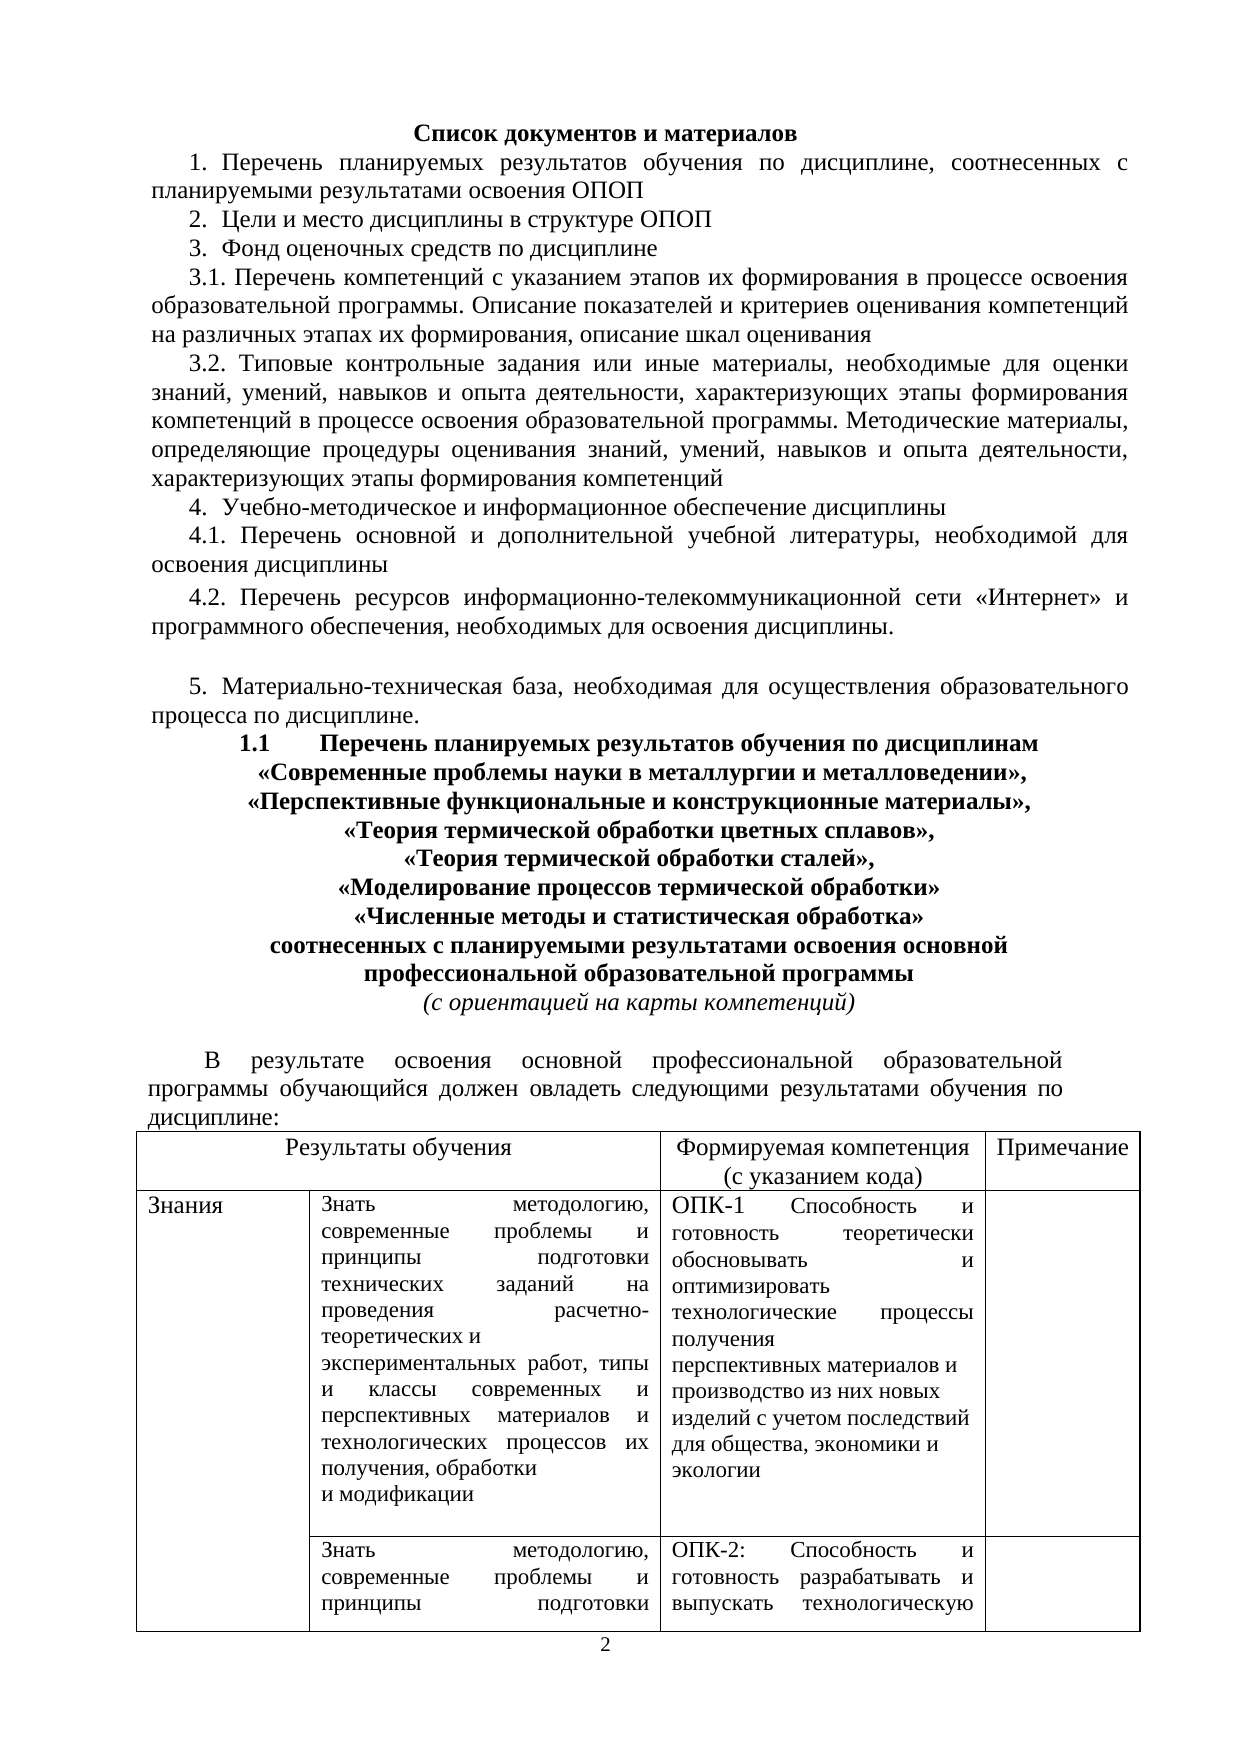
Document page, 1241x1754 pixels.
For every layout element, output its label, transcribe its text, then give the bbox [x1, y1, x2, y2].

table_cell [986, 1191, 1139, 1536]
table_cell Знания [137, 1191, 309, 1631]
table_header Примечание [986, 1132, 1139, 1189]
table_cell Фонд оценочных средств по дисциплине [136, 233, 1141, 262]
text соотнесенных с планируемыми результатами освоения основной [215, 930, 1063, 958]
table_cell Материально-техническая база, необходимая для осуществления образовательного процесса по дисциплине. [136, 671, 1141, 728]
table_header Перечень планируемых результатов обучения по дисциплине, соотнесенных с планируемыми результатами освоения ОПОП [136, 147, 1141, 204]
table_header Формируемая компетенция (с указанием кода) [661, 1132, 985, 1189]
table_cell [986, 1537, 1139, 1631]
text Список документов и материалов [148, 118, 1063, 147]
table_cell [310, 1537, 660, 1631]
table_header Результаты обучения [137, 1132, 660, 1189]
table_cell 4.2. Перечень ресурсов информационно-телекоммуникационной сети «Интернет» и программного обеспечения, необходимых для освоения дисциплины. [136, 582, 1141, 671]
table_cell ОПК-1 Способность и готовность теоретически обосновывать и оптимизировать технологические процессы получения перспективных материалов и производство из них новых изделий с учетом последствий для общества, экономики и экологии [661, 1191, 985, 1536]
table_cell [661, 1537, 985, 1631]
text «Теория термической обработки цветных сплавов», [215, 815, 1063, 843]
table_cell 3.1. Перечень компетенций с указанием этапов их формирования в процессе освоения образовательной программы. Описание показателей и критериев оценивания компетенций на различных этапах их формирования, описание шкал оценивания [136, 262, 1141, 348]
text «Моделирование процессов термической обработки» [215, 872, 1063, 901]
text «Перспективные функциональные и конструкционные материалы», [215, 786, 1063, 815]
text В результате освоения основной профессиональной образовательной программы обучающийся должен овладеть следующими результатами обучения по дисциплине: [148, 1045, 1063, 1131]
text (с ориентацией на карты компетенций) [215, 987, 1063, 1016]
text профессиональной образовательной программы [215, 958, 1063, 987]
table_cell Цели и место дисциплины в структуре ОПОП [136, 204, 1141, 233]
text «Современные проблемы науки в металлургии и металловедении», [215, 757, 1063, 786]
text «Численные методы и статистическая обработка» [215, 901, 1063, 930]
text «Теория термической обработки сталей», [215, 843, 1063, 872]
text 1.1 Перечень планируемых результатов обучения по дисциплинам [215, 728, 1063, 757]
table_cell 3.2. Типовые контрольные задания или иные материалы, необходимые для оценки знаний, умений, навыков и опыта деятельности, характеризующих этапы формирования компетенций в процессе освоения образовательной программы. Методические материалы, определяющие процедуры оценивания знаний, умений, навыков и опыта деятельности, характеризующих этапы формирования компетенций Учебно-методическое и информационное обеспечение дисциплины 4.1. Перечень основной и дополнительной учебной литературы, необходимой для освоения дисциплины [136, 348, 1141, 582]
